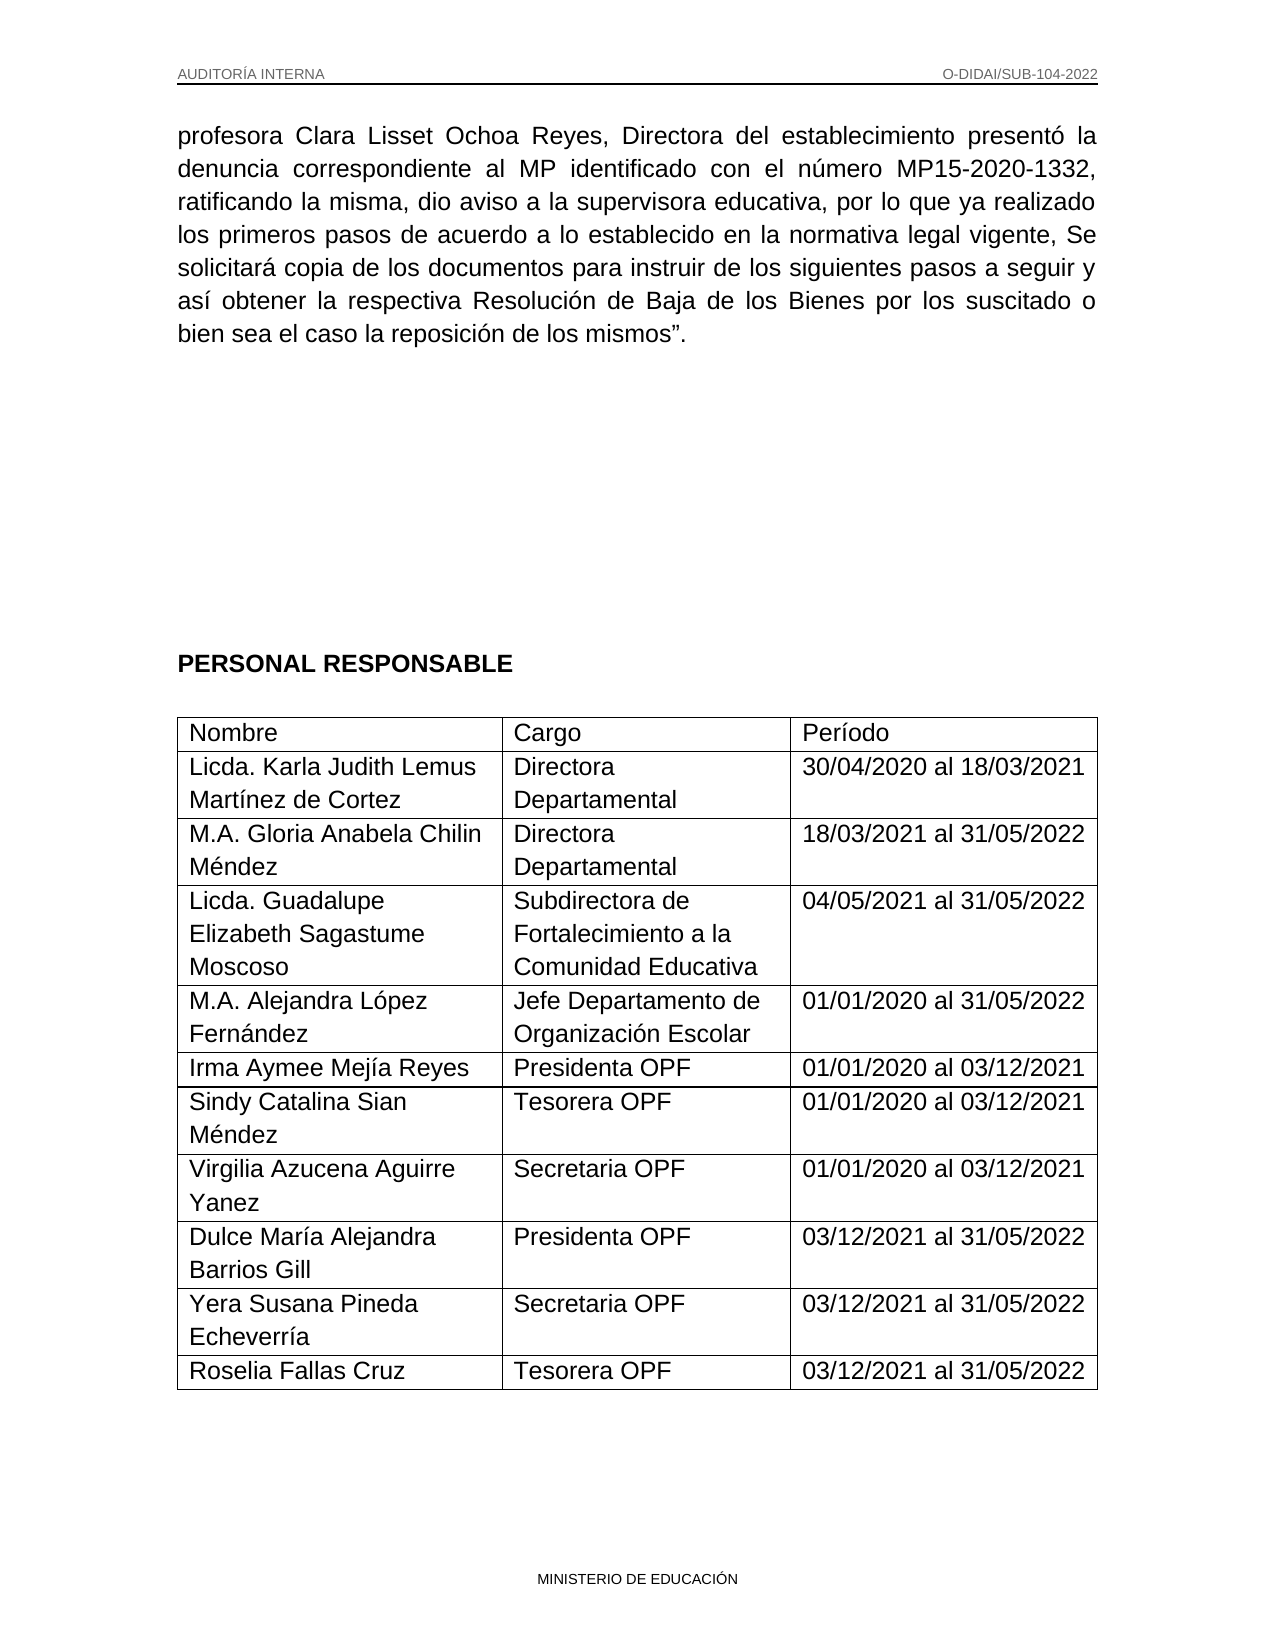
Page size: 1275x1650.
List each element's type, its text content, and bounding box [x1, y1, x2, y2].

table_cell Sindy Catalina Sian Méndez [178, 1088, 502, 1153]
table_cell Licda. Karla Judith Lemus Martínez de Cortez [178, 752, 502, 818]
table_cell 01/01/2020 al 03/12/2021 [791, 1088, 1097, 1153]
table_cell 30/04/2020 al 18/03/2021 [791, 752, 1097, 818]
table_cell M.A. Alejandra López Fernández [178, 986, 502, 1052]
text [177, 121, 1098, 347]
table_cell Secretaria OPF [503, 1155, 790, 1221]
table_cell Roselia Fallas Cruz [178, 1356, 502, 1389]
table_cell 01/01/2020 al 31/05/2022 [791, 986, 1097, 1052]
table_cell Tesorera OPF [503, 1088, 790, 1153]
table_cell Virgilia Azucena Aguirre Yanez [178, 1155, 502, 1221]
table_cell Subdirectora de Fortalecimiento a la Comunidad Educativa [503, 886, 790, 985]
table_cell Presidenta OPF [503, 1053, 790, 1086]
table_header Cargo [503, 718, 790, 751]
table_cell Secretaria OPF [503, 1289, 790, 1355]
table_cell 18/03/2021 al 31/05/2022 [791, 819, 1097, 885]
table_cell 01/01/2020 al 03/12/2021 [791, 1155, 1097, 1221]
table_cell 01/01/2020 al 03/12/2021 [791, 1053, 1097, 1086]
table_header Nombre [178, 718, 502, 751]
table_cell Presidenta OPF [503, 1222, 790, 1288]
subtitle PERSONAL RESPONSABLE [177, 649, 1098, 678]
table_cell Dulce María Alejandra Barrios Gill [178, 1222, 502, 1288]
table_cell Directora Departamental [503, 819, 790, 885]
table_cell Yera Susana Pineda Echeverría [178, 1289, 502, 1355]
table_cell Directora Departamental [503, 752, 790, 818]
table_header Período [791, 718, 1097, 751]
table_cell Tesorera OPF [503, 1356, 790, 1389]
table_cell Jefe Departamento de Organización Escolar [503, 986, 790, 1052]
table_cell M.A. Gloria Anabela Chilin Méndez [178, 819, 502, 885]
table_cell 03/12/2021 al 31/05/2022 [791, 1356, 1097, 1389]
table_cell 03/12/2021 al 31/05/2022 [791, 1222, 1097, 1288]
table_cell 03/12/2021 al 31/05/2022 [791, 1289, 1097, 1355]
table_cell Licda. Guadalupe Elizabeth Sagastume Moscoso [178, 886, 502, 985]
table_cell Irma Aymee Mejía Reyes [178, 1053, 502, 1086]
table_cell 04/05/2021 al 31/05/2022 [791, 886, 1097, 985]
